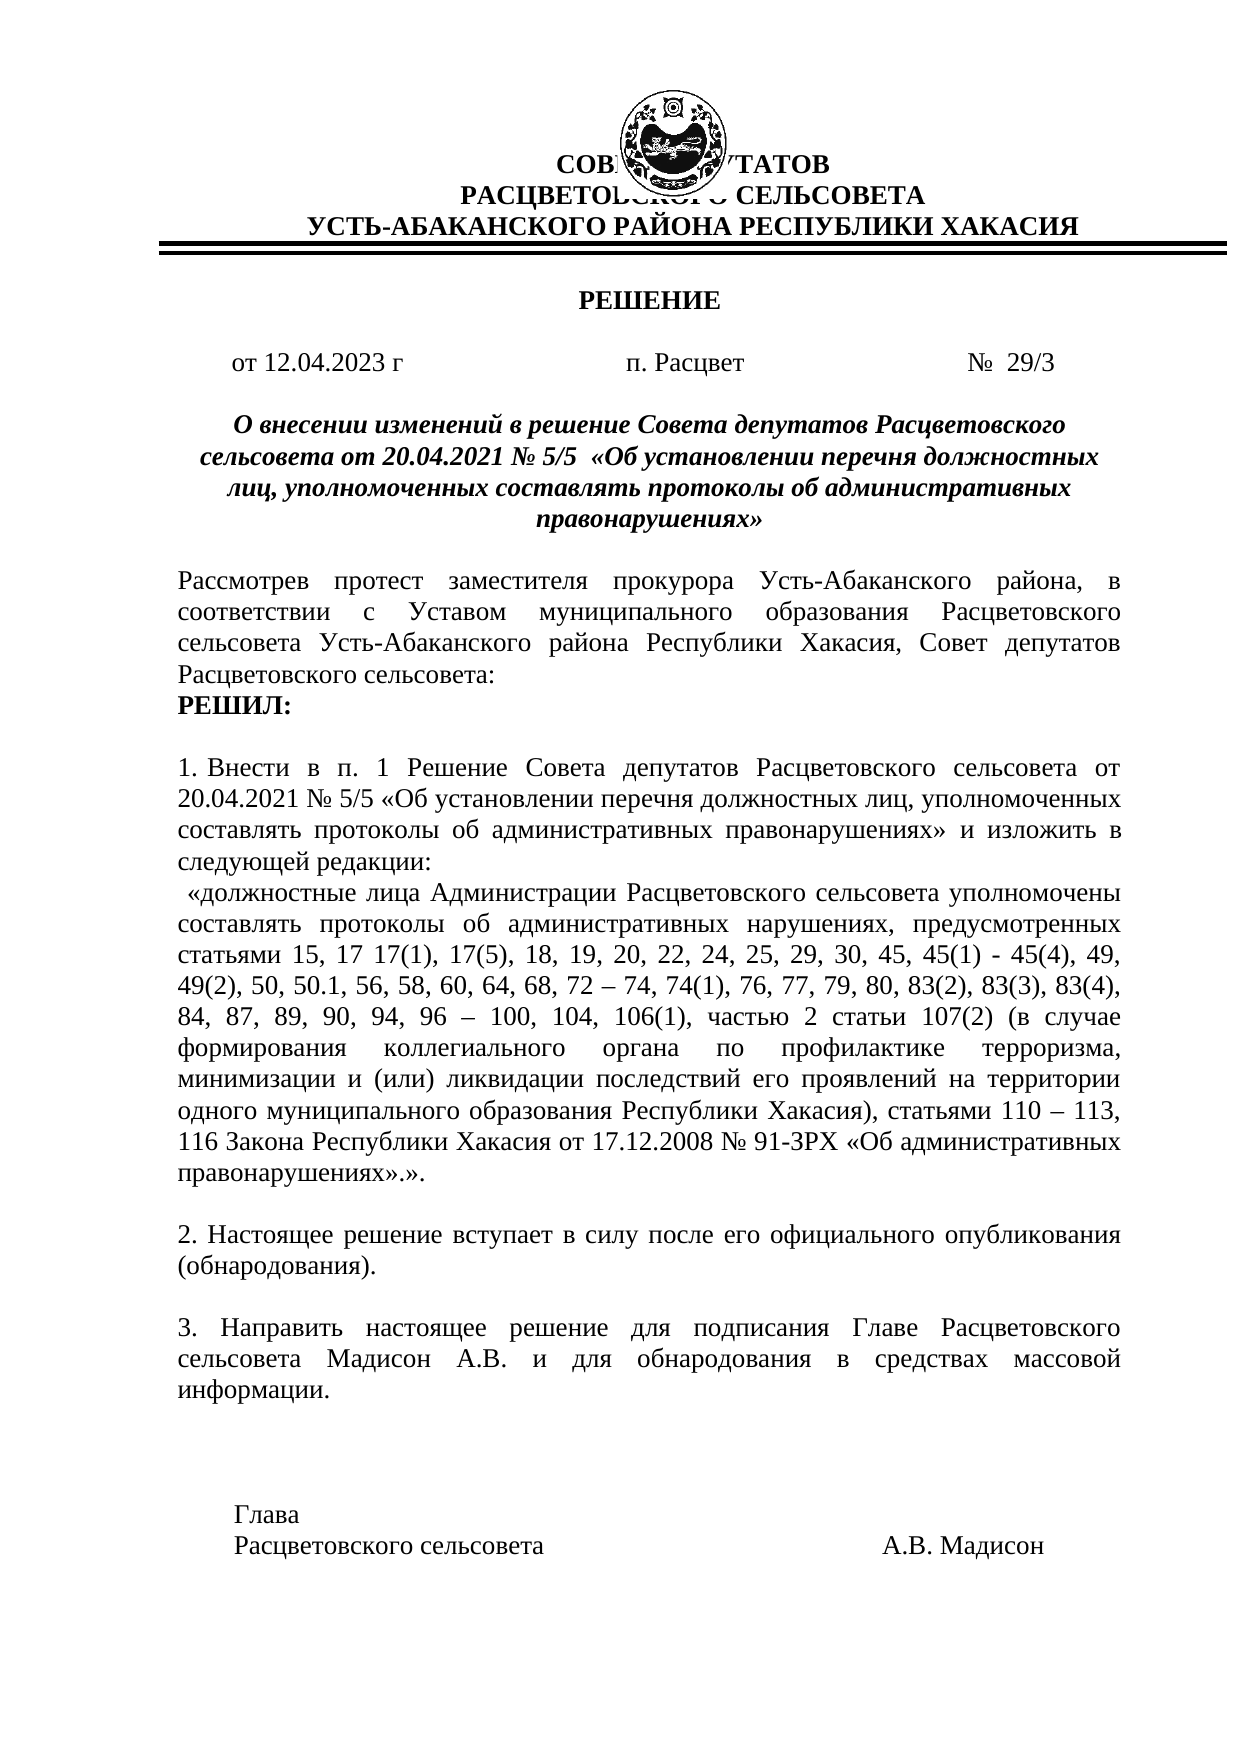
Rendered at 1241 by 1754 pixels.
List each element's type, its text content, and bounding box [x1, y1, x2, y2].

text О внесении изменений в решение Совета депутатов Расцветовского сельсовета от 20.04.2021 № 5/5 «Об установлении перечня должностных лиц, уполномоченных составлять протоколы об административных правонарушениях» [177, 408, 1122, 533]
table_header СОВЕТ ДЕПУТАТОВ РАСЦВЕТОВСКОГО СЕЛЬСОВЕТА УСТЬ-АБАКАНСКОГО РАЙОНА РЕСПУБЛИКИ ХАКАСИЯ [159, 117, 1227, 241]
text 3. Направить настоящее решение для подписания Главе Расцветовского сельсовета Мадисон А.В. и для обнародования в средствах массовой информации. [177, 1311, 1122, 1404]
picture [617, 87, 729, 199]
list Внести в п. 1 Решение Совета депутатов Расцветовского сельсовета от 20.04.2021 № 5/5 «Об установлении перечня должностных лиц, уполномоченных составлять протоколы об административных правонарушениях» и изложить в следующей редакции: [177, 751, 1122, 876]
text РЕШЕНИЕ [177, 284, 1122, 315]
text от 12.04.2023 г п. Расцвет № 29/3 [177, 346, 1122, 377]
text Рассмотрев протест заместителя прокурора Усть-Абаканского района, в соответствии с Уставом муниципального образования Расцветовского сельсовета Усть-Абаканского района Республики Хакасия, Совет депутатов Расцветовского сельсовета: [177, 564, 1122, 689]
text Расцветовского сельсовета А.В. Мадисон [177, 1529, 1122, 1560]
text РЕШИЛ: [177, 689, 1122, 720]
text «должностные лица Администрации Расцветовского сельсовета уполномочены составлять протоколы об административных нарушениях, предусмотренных статьями 15, 17 17(1), 17(5), 18, 19, 20, 22, 24, 25, 29, 30, 45, 45(1) - 45(4), 49, 49(2), 50, 50.1, 56, 58, 60, 64, 68, 72 – 74, 74(1), 76, 77, 79, 80, 83(2), 83(3), 83(4), 84, 87, 89, 90, 94, 96 – 100, 104, 106(1), частью 2 статьи 107(2) (в случае формирования коллегиального органа по профилактике терроризма, минимизации и (или) ликвидации последствий его проявлений на территории одного муниципального образования Республики Хакасия), статьями 110 – 113, 116 Закона Республики Хакасия от 17.12.2008 № 91-ЗРХ «Об административных правонарушениях».». [177, 876, 1122, 1187]
text Глава [177, 1498, 1122, 1529]
text 2. Настоящее решение вступает в силу после его официального опубликования (обнародования). [177, 1218, 1122, 1281]
